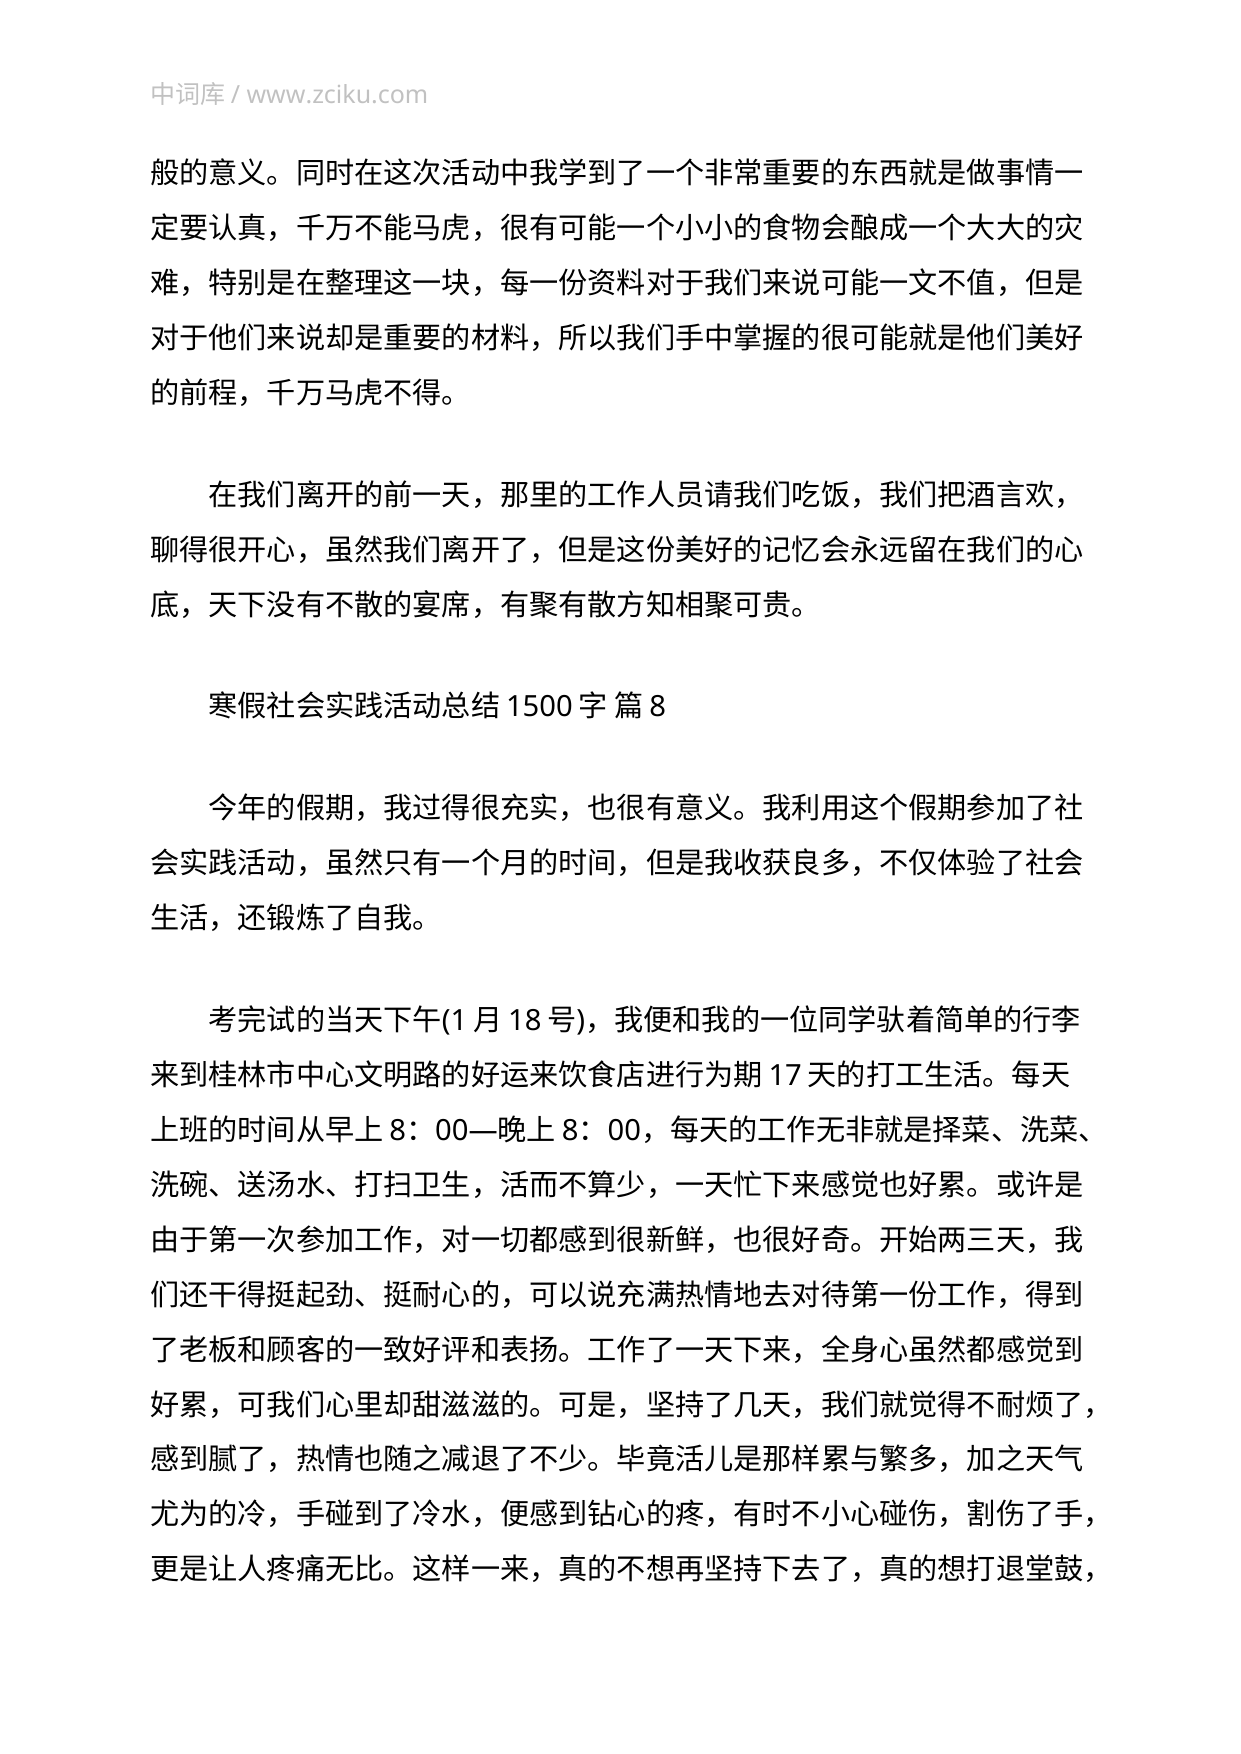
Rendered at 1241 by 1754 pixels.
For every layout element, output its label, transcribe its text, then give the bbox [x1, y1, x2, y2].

text 在我们离开的前一天，那里的工作人员请我们吃饭，我们把酒言欢，聊得很开心，虽然我们离开了，但是这份美好的记忆会永远留在我们的心底，天下没有不散的宴席，有聚有散方知相聚可贵。 [150, 471, 1090, 623]
text 今年的假期，我过得很充实，也很有意义。我利用这个假期参加了社会实践活动，虽然只有一个月的时间，但是我收获良多，不仅体验了社会生活，还锻炼了自我。 [150, 785, 1090, 937]
text 寒假社会实践活动总结1500字 篇8 [150, 683, 1090, 725]
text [150, 150, 1090, 412]
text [150, 996, 1090, 1588]
